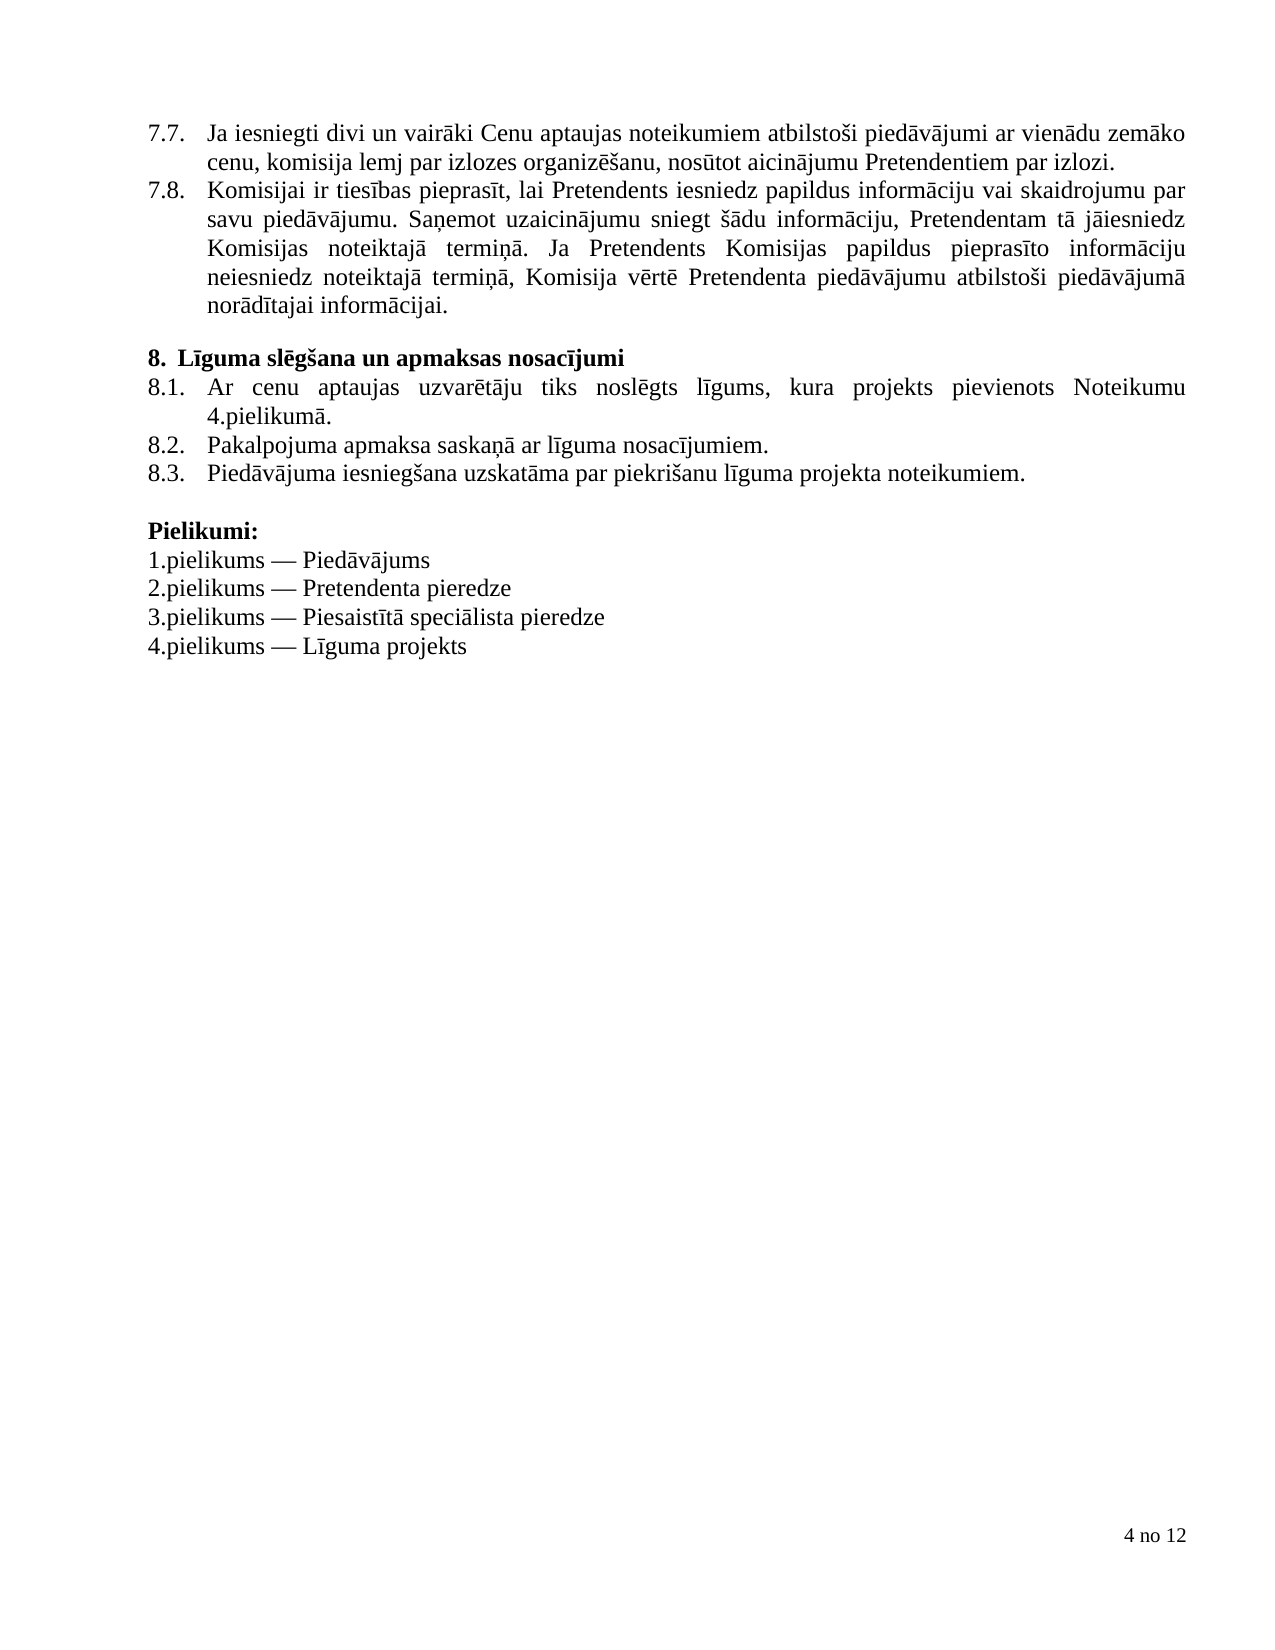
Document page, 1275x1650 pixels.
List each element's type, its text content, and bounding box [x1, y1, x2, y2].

list Pakalpojuma apmaksa saskaņā ar līguma nosacījumiem. [148, 430, 1186, 458]
text 4.pielikums — Līguma projekts [148, 631, 1186, 660]
text 1.pielikums — Piedāvājums [148, 545, 1186, 573]
text 2.pielikums — Pretendenta pieredze [148, 573, 1186, 602]
list Piedāvājuma iesniegšana uzskatāma par piekrišanu līguma projekta noteikumiem. [148, 458, 1186, 487]
text Pielikumi: [148, 516, 1186, 545]
list Ar cenu aptaujas uzvarētāju tiks noslēgts līgums, kura projekts pievienots Noteikumu 4.pielikumā. [148, 372, 1186, 430]
text 3.pielikums — Piesaistītā speciālista pieredze [148, 602, 1186, 631]
list Līguma slēgšana un apmaksas nosacījumi [148, 343, 1186, 372]
list Komisijai ir tiesības pieprasīt, lai Pretendents iesniedz papildus informāciju vai skaidrojumu par savu piedāvājumu. Saņemot uzaicinājumu sniegt šādu informāciju, Pretendentam tā jāiesniedz Komisijas noteiktajā termiņā. Ja Pretendents Komisijas papildus pieprasīto informāciju neiesniedz noteiktajā termiņā, Komisija vērtē Pretendenta piedāvājumu atbilstoši piedāvājumā norādītajai informācijai. [148, 176, 1186, 319]
list Ja iesniegti divi un vairāki Cenu aptaujas noteikumiem atbilstoši piedāvājumi ar vienādu zemāko cenu, komisija lemj par izlozes organizēšanu, nosūtot aicinājumu Pretendentiem par izlozi. [148, 118, 1186, 176]
